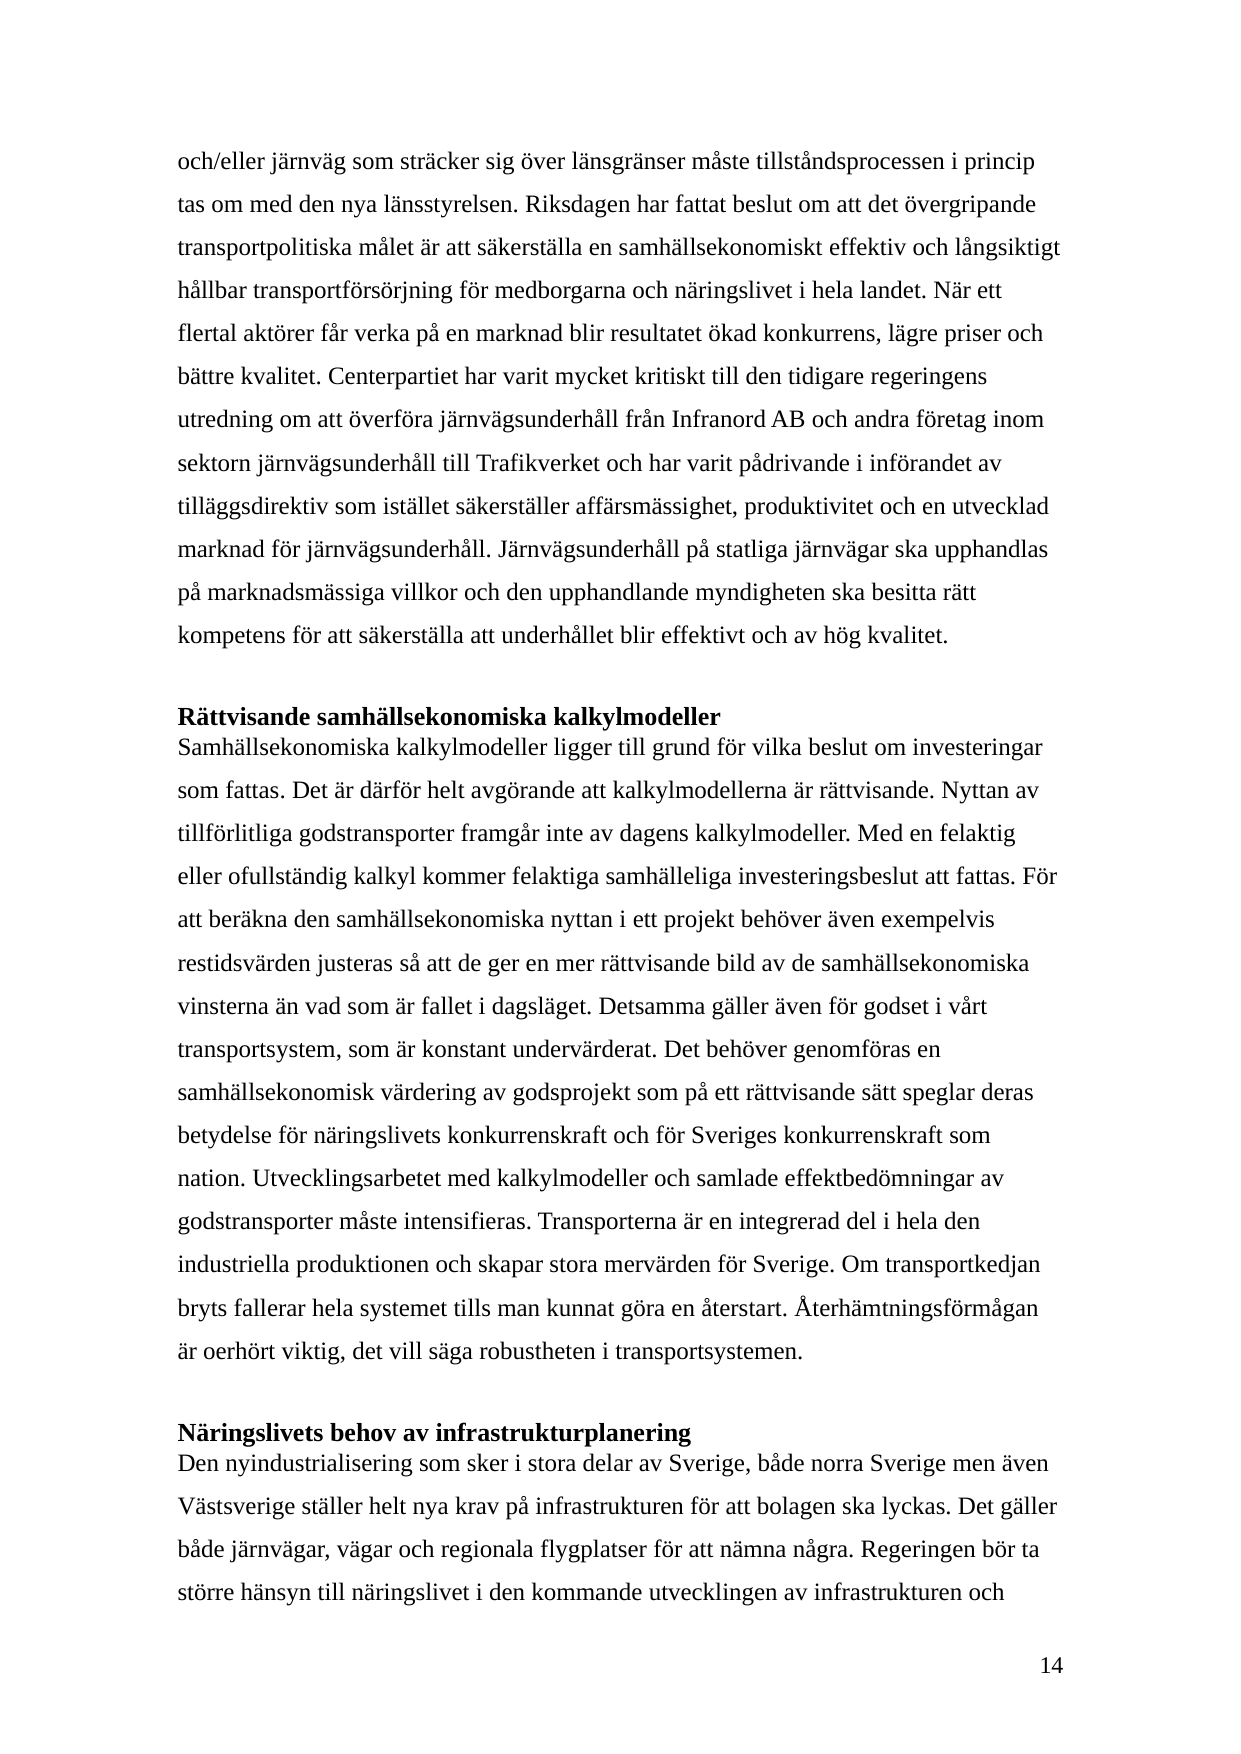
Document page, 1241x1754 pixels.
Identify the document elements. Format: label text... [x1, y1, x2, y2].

subtitle Näringslivets behov av infrastrukturplanering [177, 1416, 1063, 1448]
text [177, 146, 1063, 649]
subtitle Rättvisande samhällsekonomiska kalkylmodeller [177, 701, 1063, 732]
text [177, 1448, 1063, 1606]
text Samhällsekonomiska kalkylmodeller ligger till grund för vilka beslut om investeringar som fattas. Det är därför helt avgörande att kalkylmodellerna är rättvisande. Nyttan av tillförlitliga godstransporter framgår inte av dagens kalkylmodeller. Med en felaktig eller ofullständig kalkyl kommer felaktiga samhälleliga investeringsbeslut att fattas. För att beräkna den samhällsekonomiska nyttan i ett projekt behöver även exempelvis restidsvärden justeras så att de ger en mer rättvisande bild av de samhällsekonomiska vinsterna än vad som är fallet i dagsläget. Detsamma gäller även för godset i vårt transportsystem, som är konstant undervärderat. Det behöver genomföras en samhällsekonomisk värdering av godsprojekt som på ett rättvisande sätt speglar deras betydelse för näringslivets konkurrenskraft och för Sveriges konkurrenskraft som nation. Utvecklingsarbetet med kalkylmodeller och samlade effektbedömningar av godstransporter måste intensifieras. Transporterna är en integrerad del i hela den industriella produktionen och skapar stora mervärden för Sverige. Om transportkedjan bryts fallerar hela systemet tills man kunnat göra en återstart. Återhämtningsförmågan är oerhört viktig, det vill säga robustheten i transportsystemen. [177, 732, 1063, 1364]
